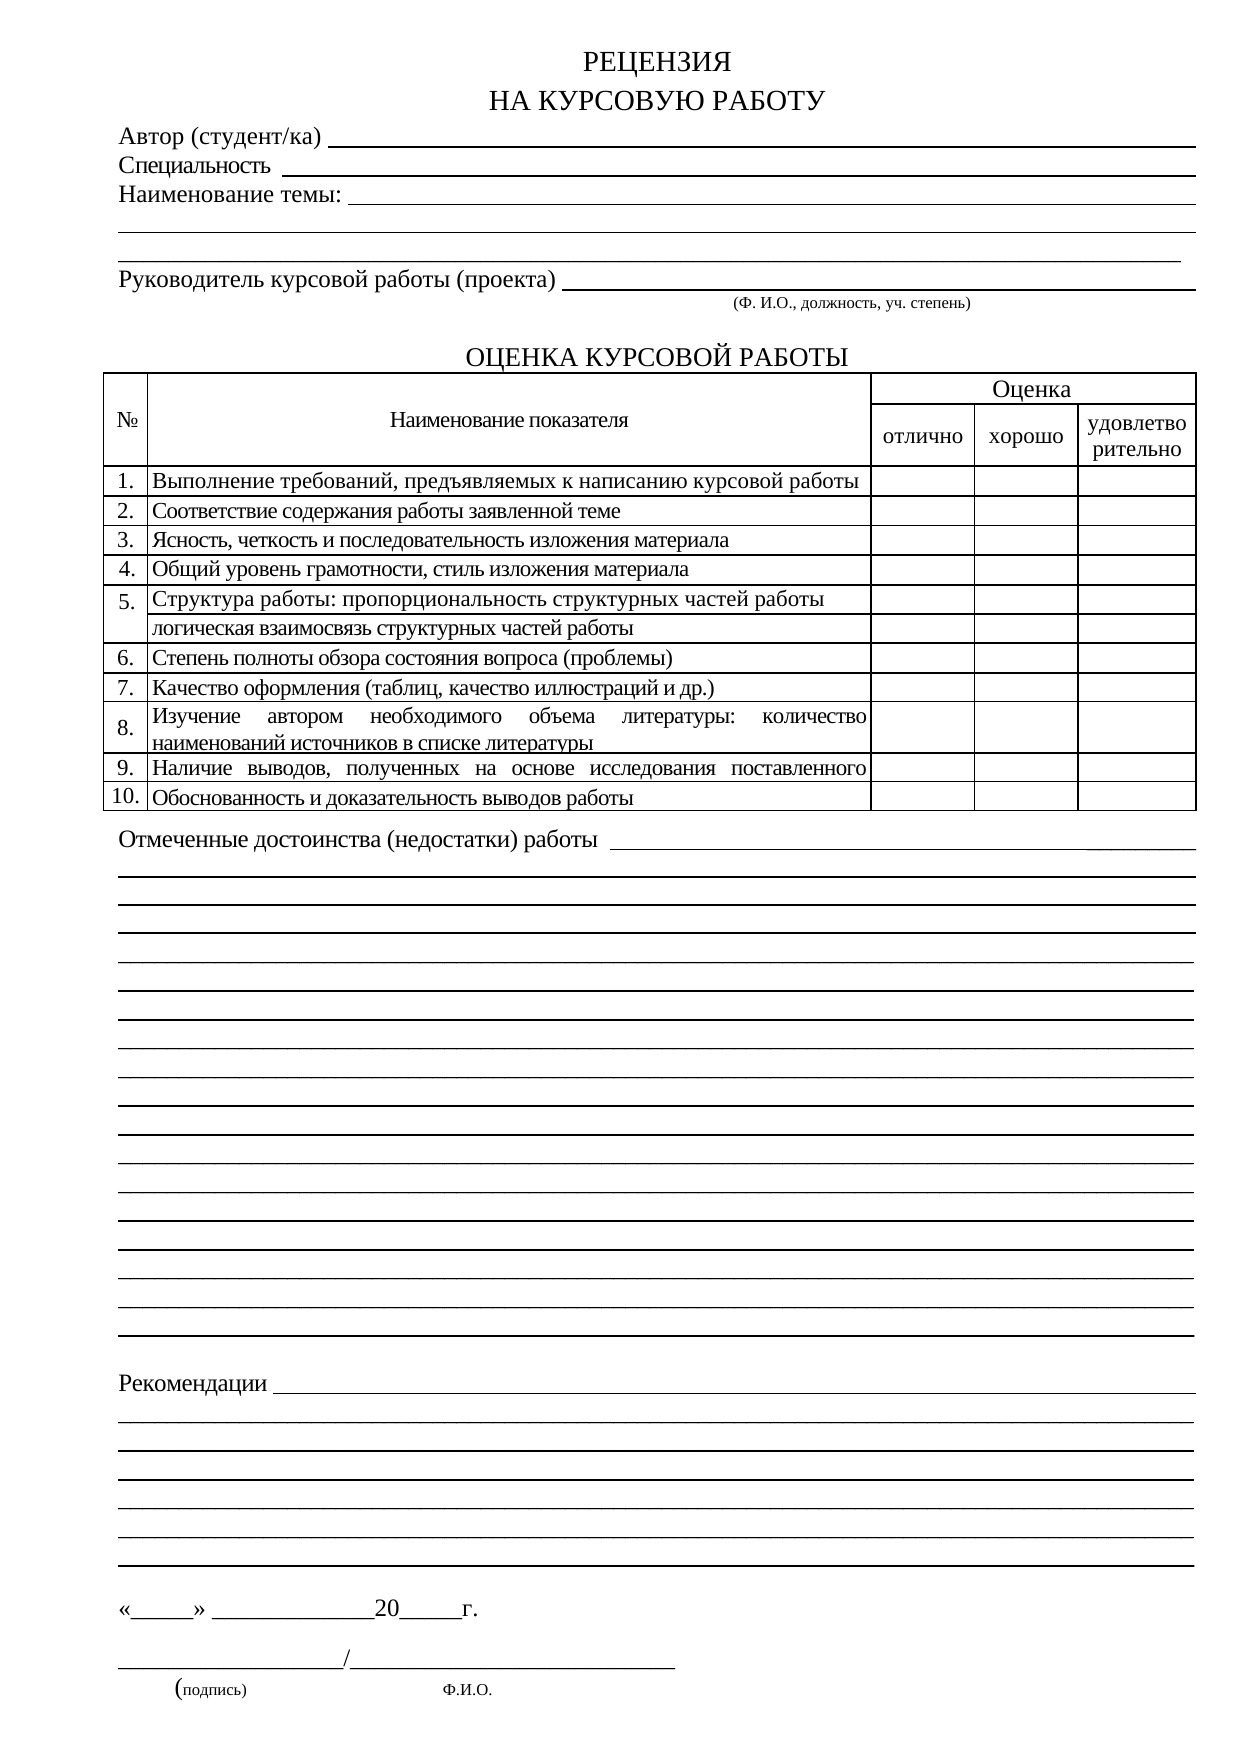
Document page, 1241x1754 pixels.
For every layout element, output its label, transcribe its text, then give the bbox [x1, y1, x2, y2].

table_cell [975, 754, 1077, 781]
table_cell [1079, 754, 1195, 781]
table_cell [1079, 702, 1195, 752]
text (подпись) Ф.И.О. [118, 1672, 1196, 1701]
table_cell Общий уровень грамотности, стиль изложения материала [148, 556, 870, 584]
text ______________________________________________________________________________________________________________________________________________________________________________________________________________________________________________________________________________________________________________________________________________________________________________________________________________________________________________________________________________________________________________________________________________________ [118, 1397, 1196, 1569]
text (Ф. И.О., должность, уч. степень) [177, 293, 1190, 312]
table_header № [104, 374, 147, 465]
table_cell 5. [104, 586, 147, 642]
table_cell [872, 702, 974, 752]
table_cell логическая взаимосвязь структурных частей работы [148, 615, 870, 642]
table_cell [872, 615, 974, 642]
table_cell [975, 556, 1077, 584]
text Наименование темы: [118, 179, 1190, 208]
table_cell [1079, 644, 1195, 672]
table_cell 8. [104, 702, 147, 752]
table_cell [872, 586, 974, 613]
table_cell [975, 526, 1077, 554]
text ______________________________________________________________________________________________________________________________________________________________________________________________________________________________________________________________________________________________________________________________________________________________________________________________________________________________________________________________________________________________________________________________________________________________________________________________________________________________________________________________________________________________________________________________________________________________________________________________________________________________________________________________________________________________________________________________________________________________________________________________________________________________________________________________________________________________________________________________________________________________________________________________________________________________________________________________________________________________ [118, 937, 1196, 1339]
table_cell [975, 644, 1077, 672]
table_cell [1079, 615, 1195, 642]
table_cell Ясность, четкость и последовательность изложения материала [148, 526, 870, 554]
table_cell [975, 782, 1077, 810]
table_cell [975, 467, 1077, 495]
table_header Оценка [872, 374, 1195, 403]
table_cell [975, 674, 1077, 701]
table_cell [1079, 586, 1195, 613]
text Отмеченные достоинства (недостатки) работы _________ [118, 824, 1196, 852]
table_cell 3. [104, 526, 147, 554]
table_cell Наличие выводов, полученных на основе исследования поставленного вопроса (проблемы) [148, 754, 870, 781]
table_cell [1079, 467, 1195, 495]
table_cell [1079, 782, 1195, 810]
text «_____» _____________20_____г. [118, 1593, 1196, 1622]
table_cell [1079, 497, 1195, 524]
table_cell [872, 556, 974, 584]
table_cell Структура работы: пропорциональность структурных частей работы [148, 586, 870, 613]
table_cell [1079, 674, 1195, 701]
table_cell 7. [104, 674, 147, 701]
table_cell [975, 586, 1077, 613]
table_cell Выполнение требований, предъявляемых к написанию курсовой работы [148, 467, 870, 495]
table_cell [872, 782, 974, 810]
table_cell 10. [104, 782, 147, 810]
table_cell Соответствие содержания работы заявленной теме [148, 497, 870, 524]
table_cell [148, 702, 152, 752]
table_cell [872, 754, 974, 781]
table_cell [872, 497, 974, 524]
text _____________________________________________________________________________________ [118, 236, 1190, 264]
table_cell [872, 526, 974, 554]
table_cell хорошо [975, 405, 1077, 465]
table_cell 1. [104, 467, 147, 495]
text ОЦЕНКА КУРСОВОЙ РАБОТЫ [118, 341, 1196, 372]
text РЕЦЕНЗИЯ [118, 44, 1196, 78]
text __________________/__________________________ [118, 1643, 1196, 1672]
table_cell 9. [104, 754, 147, 781]
table_cell [872, 644, 974, 672]
text Руководитель курсовой работы (проекта) [118, 264, 1190, 293]
table_cell 6. [104, 644, 147, 672]
table_cell [1079, 526, 1195, 554]
text Автор (студент/ка) [118, 121, 1190, 150]
table_cell Обоснованность и доказательность выводов работы [148, 782, 870, 810]
table_cell удовлетворительно [1079, 405, 1195, 465]
table_cell отлично [872, 405, 974, 465]
table_cell [872, 467, 974, 495]
table_cell [1079, 556, 1195, 584]
table_header Наименование показателя [148, 374, 870, 465]
text Рекомендации [118, 1339, 1196, 1397]
table_cell Качество оформления (таблиц, качество иллюстраций и др.) [148, 674, 870, 701]
table_cell [975, 615, 1077, 642]
text НА КУРСОВУЮ РАБОТУ [118, 83, 1196, 116]
table_cell [975, 702, 1077, 752]
table_cell 4. [104, 556, 147, 584]
table_cell 2. [104, 497, 147, 524]
text Специальность [118, 150, 1196, 179]
table_cell [975, 497, 1077, 524]
table_cell [872, 674, 974, 701]
table_cell Степень полноты обзора состояния вопроса (проблемы) [148, 644, 870, 672]
